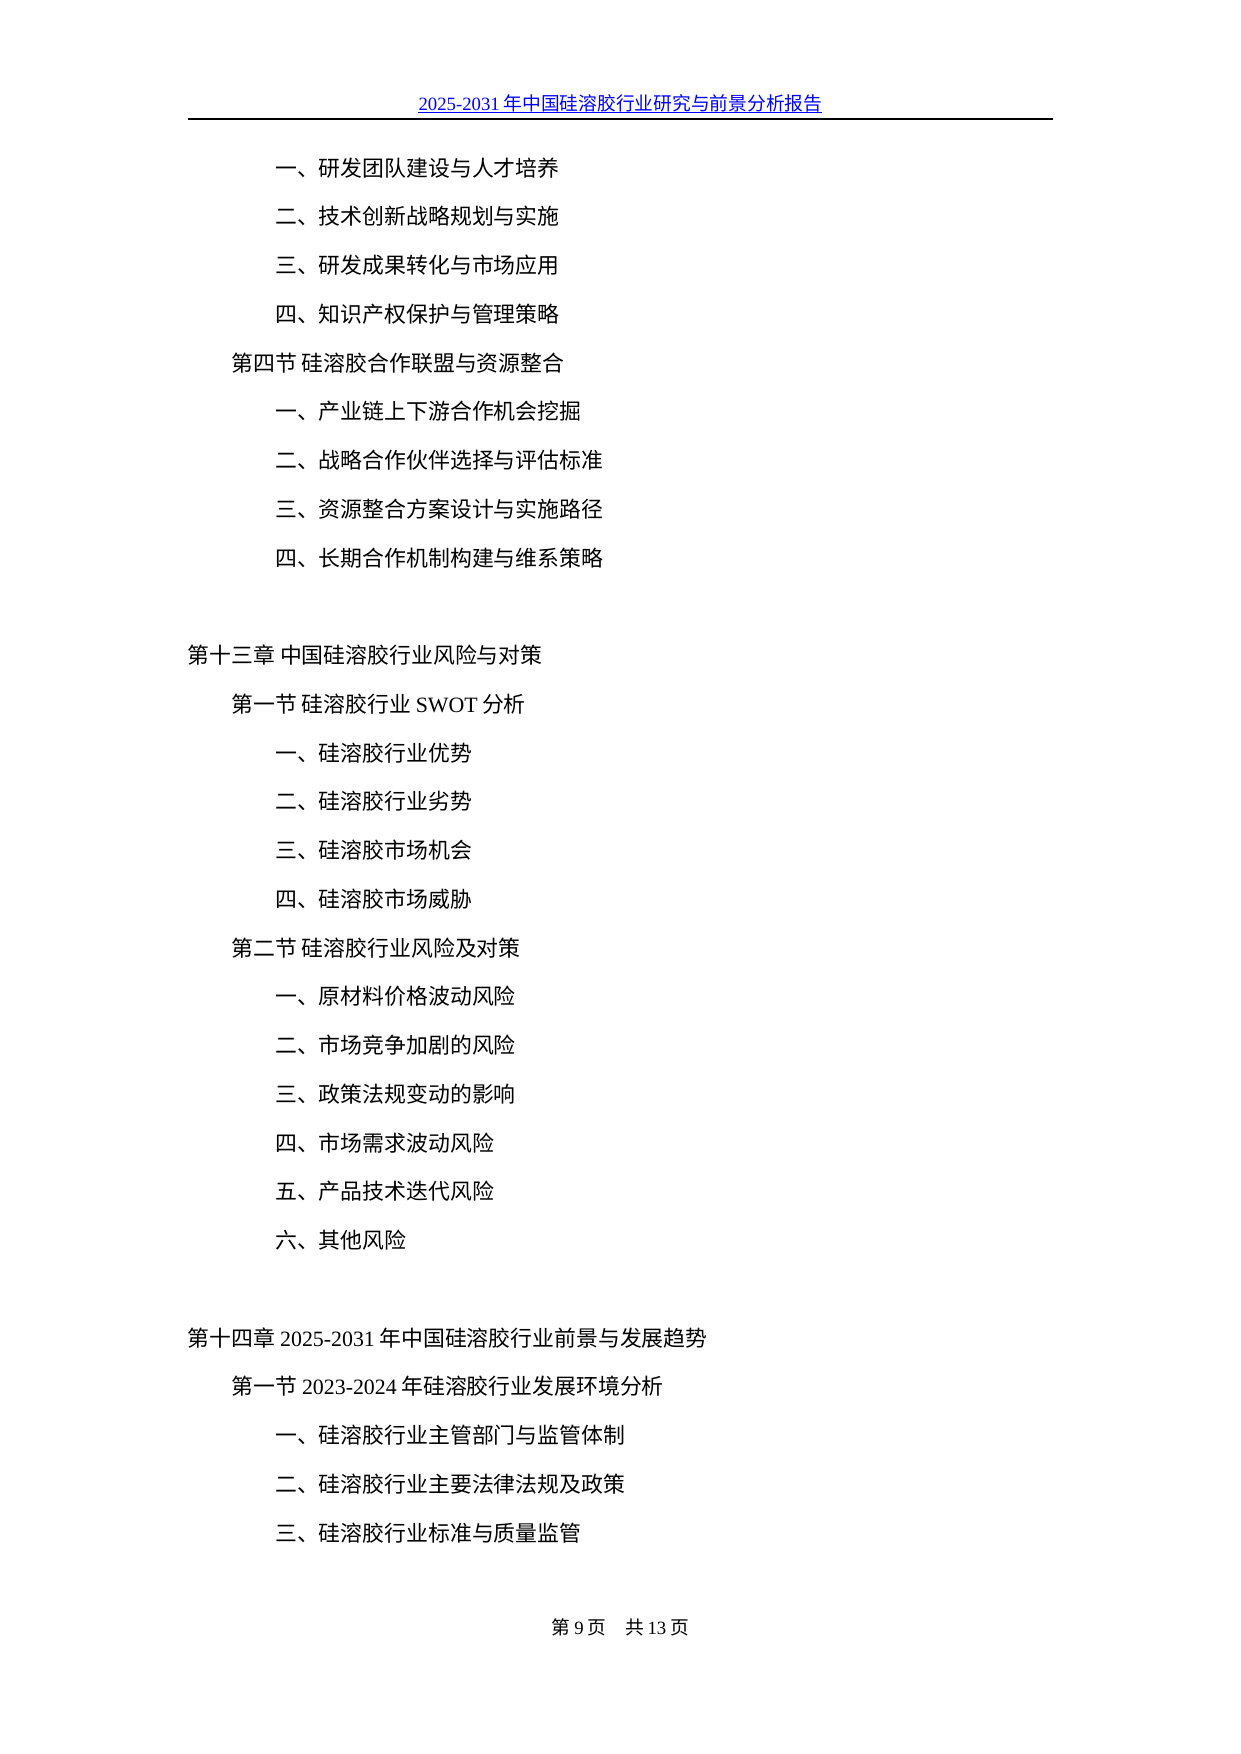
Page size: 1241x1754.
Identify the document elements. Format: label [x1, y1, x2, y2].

text [187, 150, 1053, 1548]
